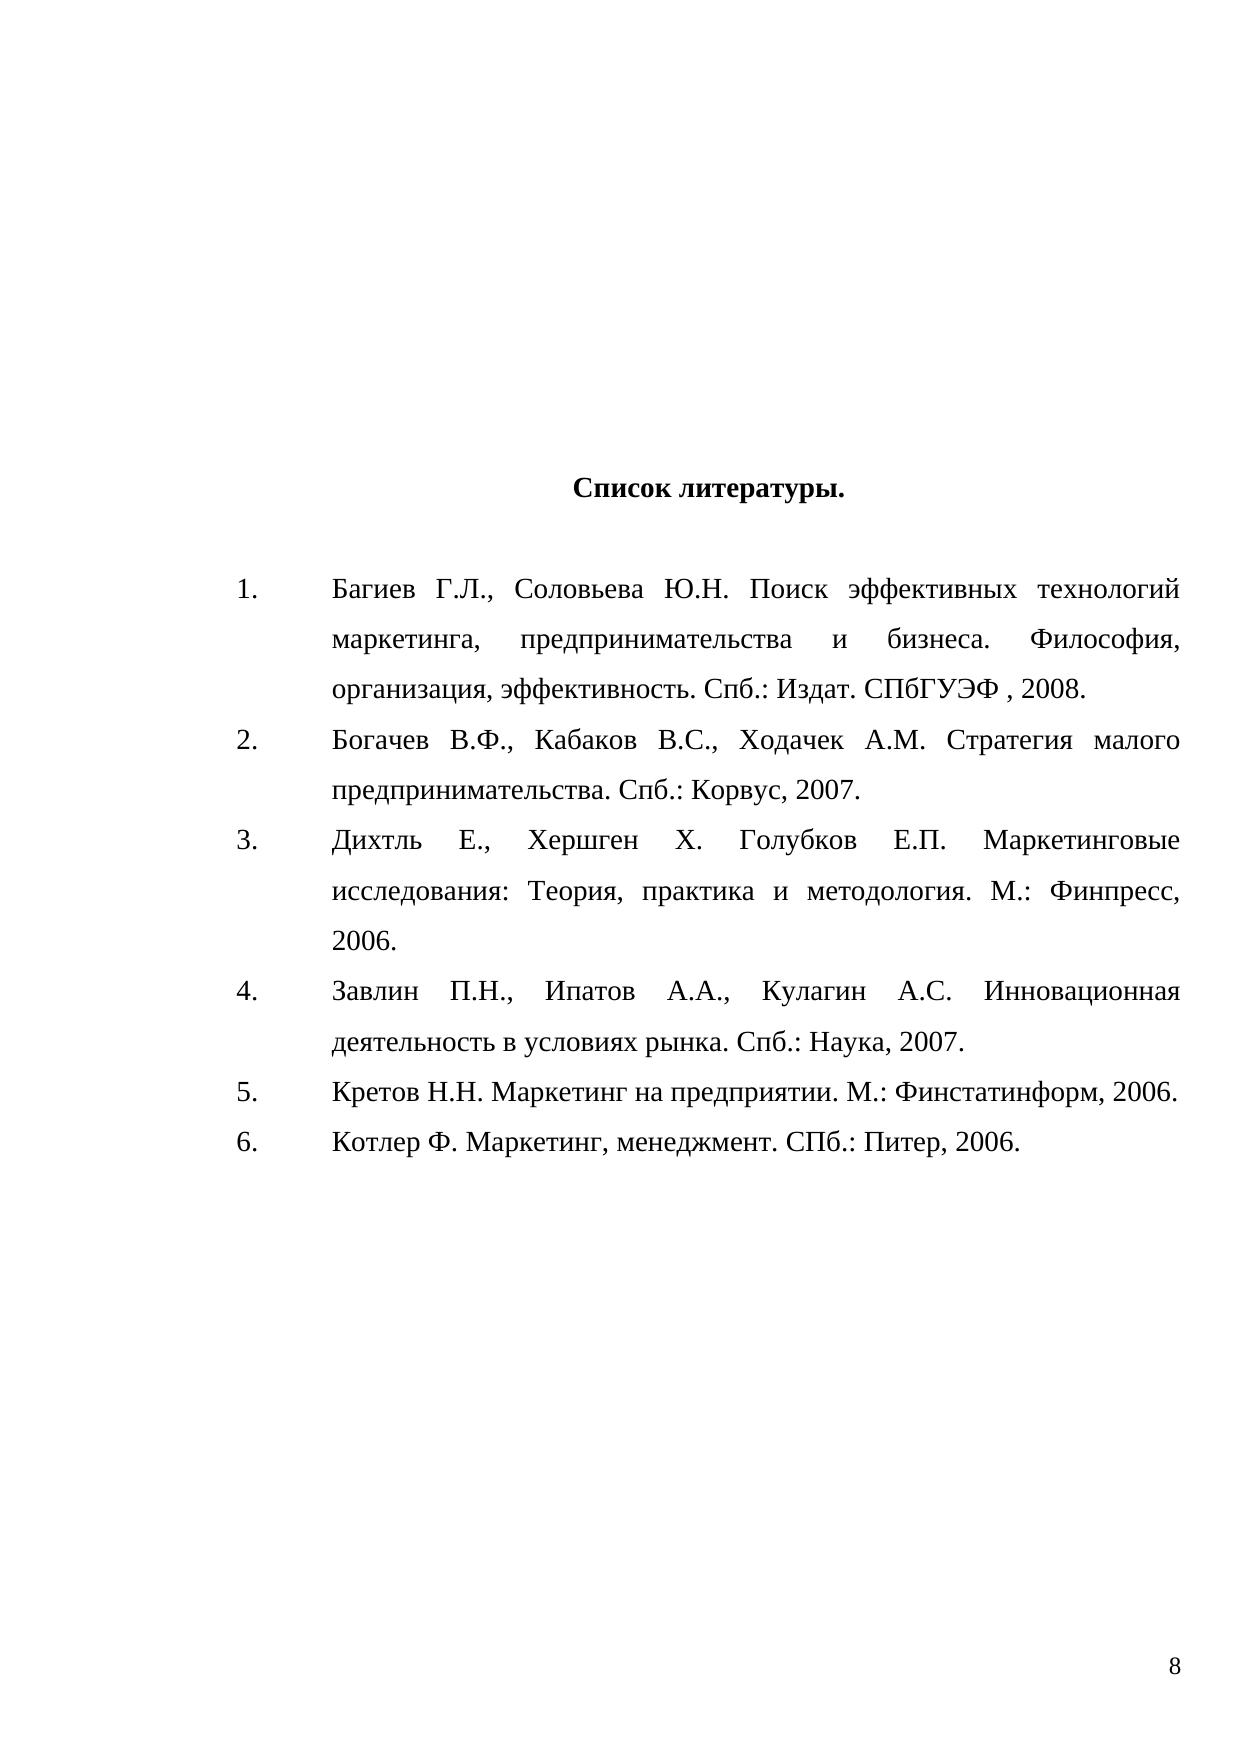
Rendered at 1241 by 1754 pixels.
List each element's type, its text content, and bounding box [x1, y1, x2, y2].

list Багиев Г.Л., Соловьева Ю.Н. Поиск эффективных технологий маркетинга, предпринимательства и бизнеса. Философия, организация, эффективность. Спб.: Издат. СПбГУЭФ , 2008. [236, 571, 1181, 705]
list Богачев В.Ф., Кабаков В.С., Ходачек А.М. Стратегия малого предпринимательства. Спб.: Корвус, 2007. [236, 722, 1181, 806]
list Завлин П.Н., Ипатов А.А., Кулагин А.С. Инновационная деятельность в условиях рынка. Спб.: Наука, 2007. [236, 973, 1181, 1057]
list Дихтль Е., Хершген Х. Голубков Е.П. Маркетинговые исследования: Теория, практика и методология. М.: Финпресс, 2006. [236, 822, 1181, 957]
text Список литературы. [177, 470, 1181, 504]
list Котлер Ф. Маркетинг, менеджмент. СПб.: Питер, 2006. [236, 1124, 1181, 1158]
list Кретов Н.Н. Маркетинг на предприятии. М.: Финстатинформ, 2006. [236, 1074, 1181, 1108]
